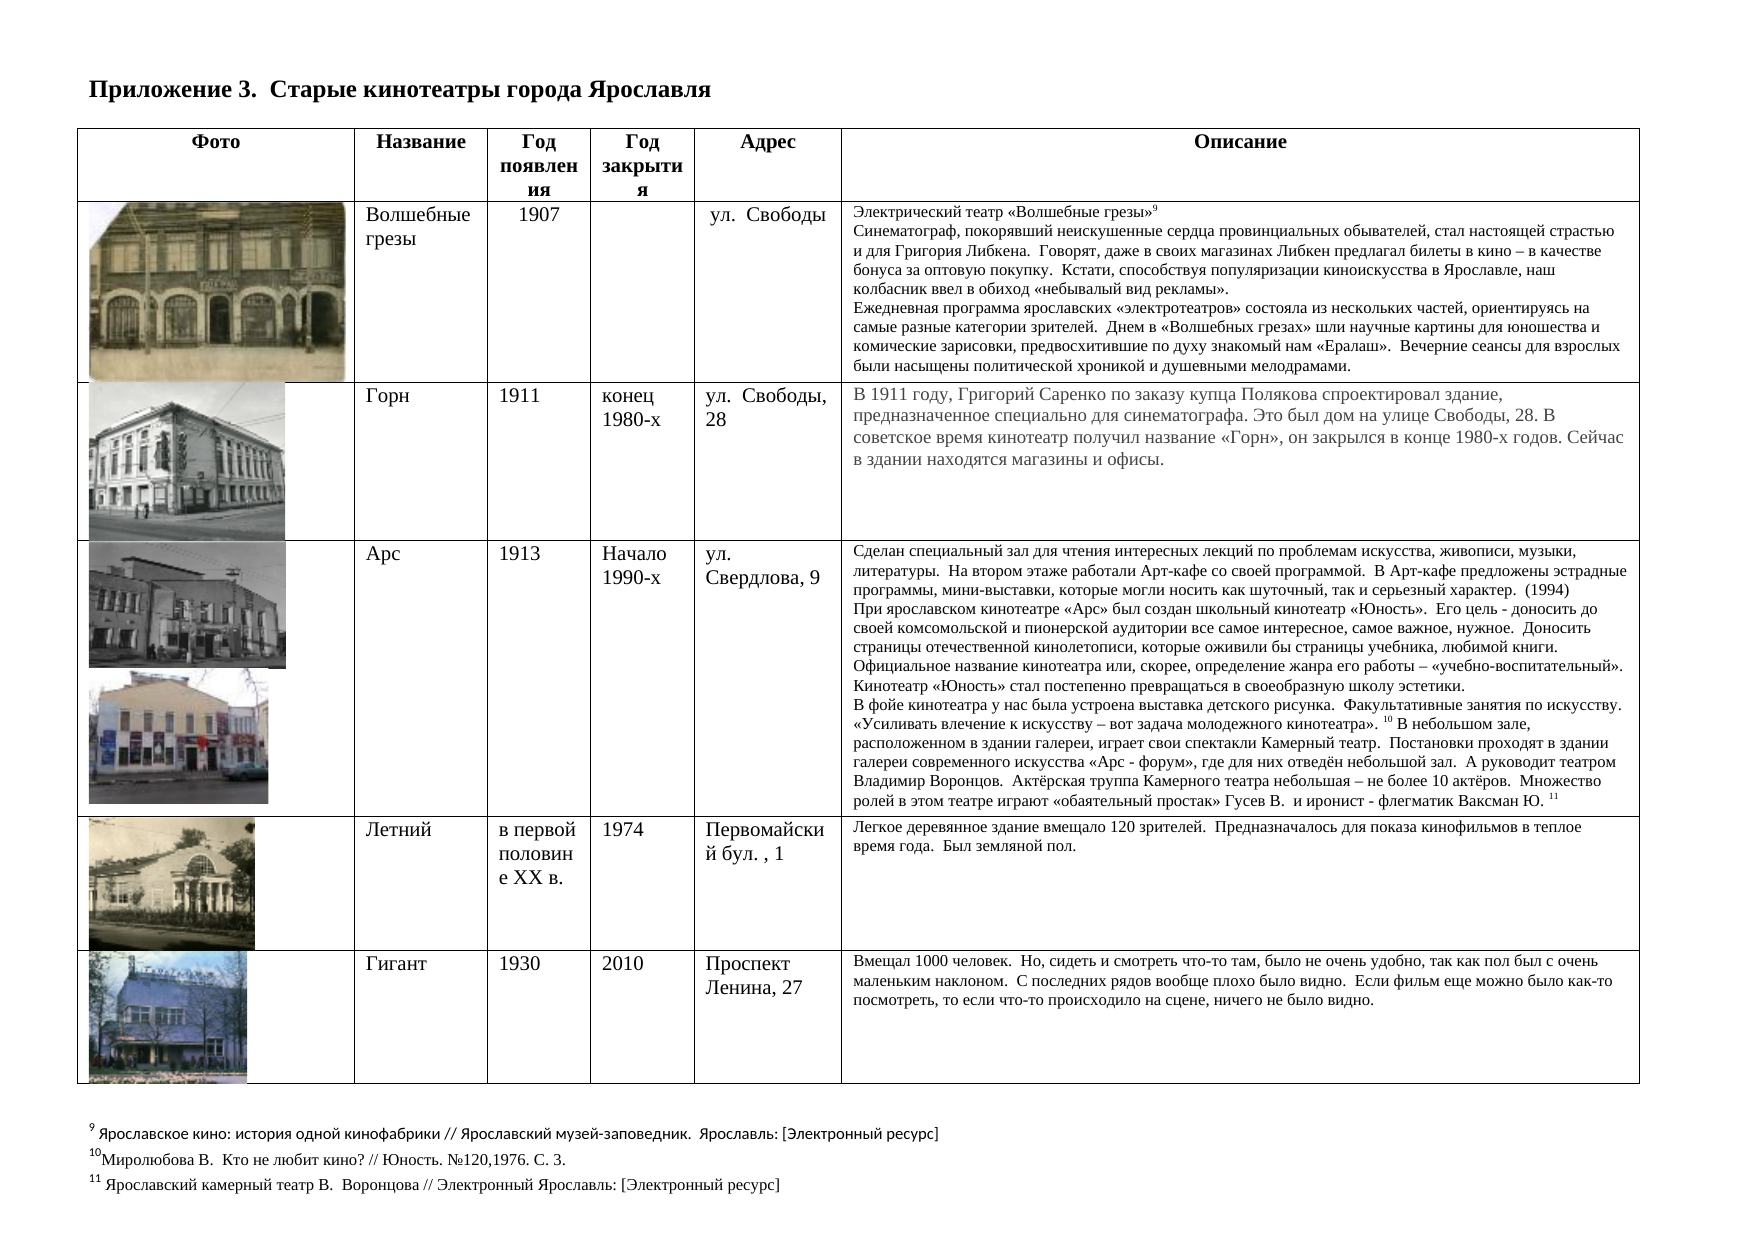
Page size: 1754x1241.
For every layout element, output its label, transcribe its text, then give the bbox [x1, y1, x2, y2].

table_cell Первомайский бул. , 1 [695, 817, 841, 950]
table_cell Летний [355, 817, 487, 950]
table_cell Арс [355, 541, 487, 816]
table_cell [286, 383, 354, 540]
table_cell 1911 [488, 383, 590, 540]
table_cell В 1911 году, Григорий Саренко по заказу купца Полякова спроектировал здание, предназначенное специально для синематографа. Это был дом на улице Свободы, 28. В советское время кинотеатр получил название «Горн», он закрылся в конце 1980-х годов. Сейчас в здании находятся магазины и офисы. [842, 383, 1639, 540]
table_header Год закрытия [591, 129, 694, 201]
table_cell в первой половине XX в. [488, 817, 590, 950]
table_cell [78, 541, 354, 816]
table_cell Начало 1990-х [591, 541, 694, 816]
table_cell Легкое деревянное здание вмещало 120 зрителей. Предназначалось для показа кинофильмов в теплое время года. Был земляной пол. [842, 817, 1639, 950]
table_header Название [355, 129, 487, 201]
table_cell конец 1980-х [591, 383, 694, 540]
table_cell [78, 817, 88, 950]
table_cell 2010 [591, 951, 694, 1083]
text Приложение 3. Старые кинотеатры города Ярославля [89, 74, 1680, 103]
table_cell 1913 [488, 541, 590, 816]
table_header Год появления [488, 129, 590, 201]
table_cell 1974 [591, 817, 694, 950]
table_cell Проспект Ленина, 27 [695, 951, 841, 1083]
table_cell Вмещал 1000 человек. Но, сидеть и смотреть что-то там, было не очень удобно, так как пол был с очень маленьким наклоном. С последних рядов вообще плохо было видно. Если фильм еще можно было как-то посмотреть, то если что-то происходило на сцене, ничего не было видно. [842, 951, 1639, 1083]
table_cell Электрический театр «Волшебные грезы» Синематограф, покорявший неискушенные сердца провинциальных обывателей, стал настоящей страстью и для Григория Либкена. Говорят, даже в своих магазинах Либкен предлагал билеты в кино – в качестве бонуса за оптовую покупку. Кстати, способствуя популяризации киноискусства в Ярославле, наш колбасник ввел в обиход «небывалый вид рекламы». Ежедневная программа ярославских «электротеатров» состояла из нескольких частей, ориентируясь на самые разные категории зрителей. Днем в «Волшебных грезах» шли научные картины для юношества и комические зарисовки, предвосхитившие по духу знакомый нам «Ералаш». Вечерние сеансы для взрослых были насыщены политической хроникой и душевными мелодрамами. [842, 202, 1639, 382]
table_cell [255, 817, 354, 950]
table_cell [346, 202, 354, 382]
table_cell ул. Свердлова, 9 [695, 541, 841, 816]
table_cell [78, 202, 88, 382]
table_cell [78, 383, 88, 540]
table_cell Сделан специальный зал для чтения интересных лекций по проблемам искусства, живописи, музыки, литературы. На втором этаже работали Арт-кафе со своей программой. В Арт-кафе предложены эстрадные программы, мини-выставки, которые могли носить как шуточный, так и серьезный характер. (1994) При ярославском кинотеатре «Арс» был создан школьный кинотеатр «Юность». Его цель - доносить до своей комсомольской и пионерской аудитории все самое интересное, самое важное, нужное. Доносить страницы отечественной кинолетописи, которые оживили бы страницы учебника, любимой книги. Официальное название кинотеатра или, скорее, определение жанра его работы – «учебно-воспитательный». Кинотеатр «Юность» стал постепенно превращаться в своеобразную школу эстетики. В фойе кинотеатра у нас была устроена выставка детского рисунка. Факультативные занятия по искусству. «Усиливать влечение к искусству – вот задача молодежного кинотеатра». В небольшом зале, расположенном в здании галереи, играет свои спектакли Камерный театр. Постановки проходят в здании галереи современного искусства «Арс - форум», где для них отведён небольшой зал. А руководит театром Владимир Воронцов. Актёрская труппа Камерного театра небольшая – не более 10 актёров. Множество ролей в этом театре играют «обаятельный простак» Гусев В. и иронист - флегматик Ваксман Ю. [842, 541, 1639, 816]
table_cell Гигант [355, 951, 487, 1083]
table_cell [248, 951, 354, 1083]
table_cell ул. Свободы, 28 [695, 383, 841, 540]
table_cell ул. Свободы [695, 202, 841, 382]
picture [88, 817, 255, 1084]
table_cell [591, 202, 694, 382]
table_header Адрес [695, 129, 841, 201]
picture [88, 202, 346, 804]
table_cell [78, 951, 88, 1083]
table_cell Волшебные грезы [355, 202, 487, 382]
table_cell 1930 [488, 951, 590, 1083]
table_cell Горн [355, 383, 487, 540]
table_header Описание [842, 129, 1639, 201]
table_header Фото [78, 129, 354, 201]
table_cell 1907 [488, 202, 590, 382]
